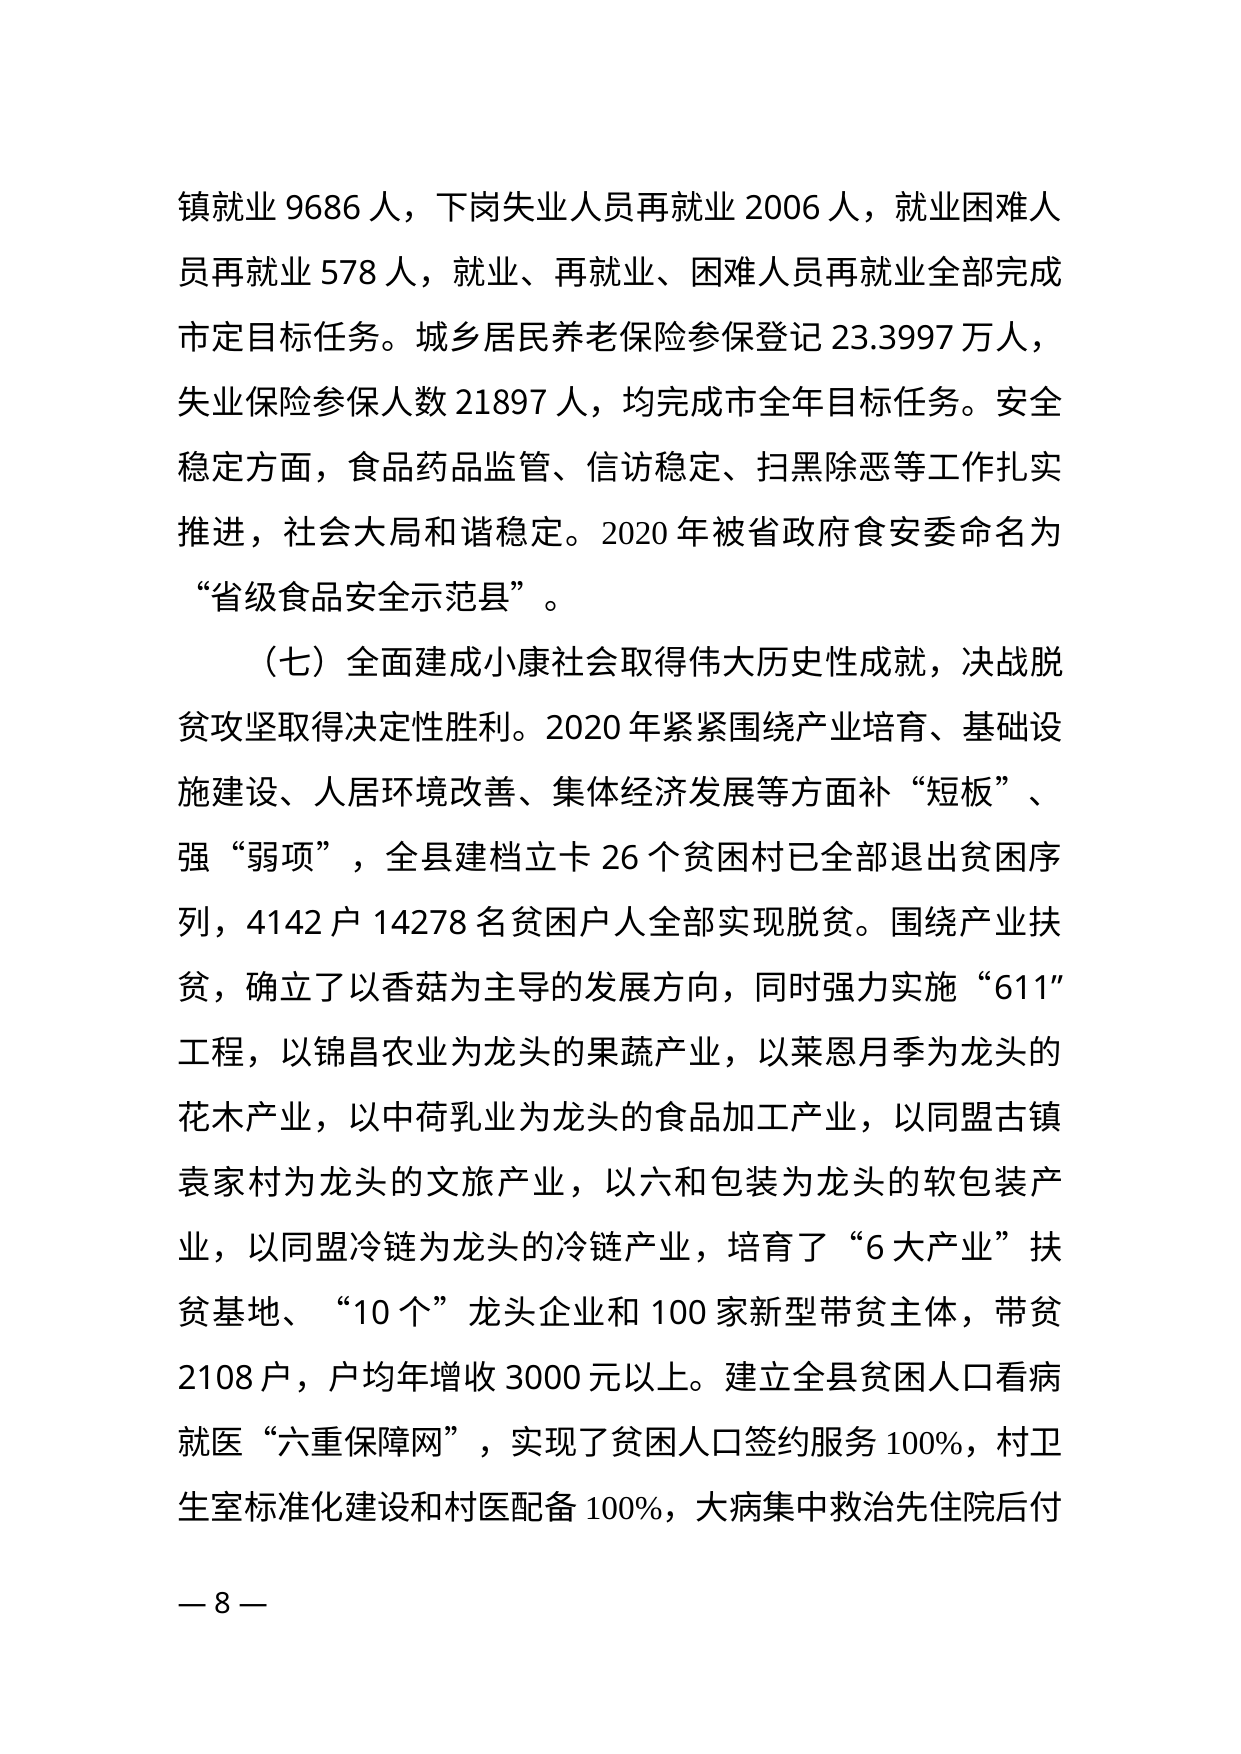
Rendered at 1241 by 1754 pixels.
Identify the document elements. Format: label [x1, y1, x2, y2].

text [177, 172, 1063, 627]
text [177, 627, 1063, 1537]
